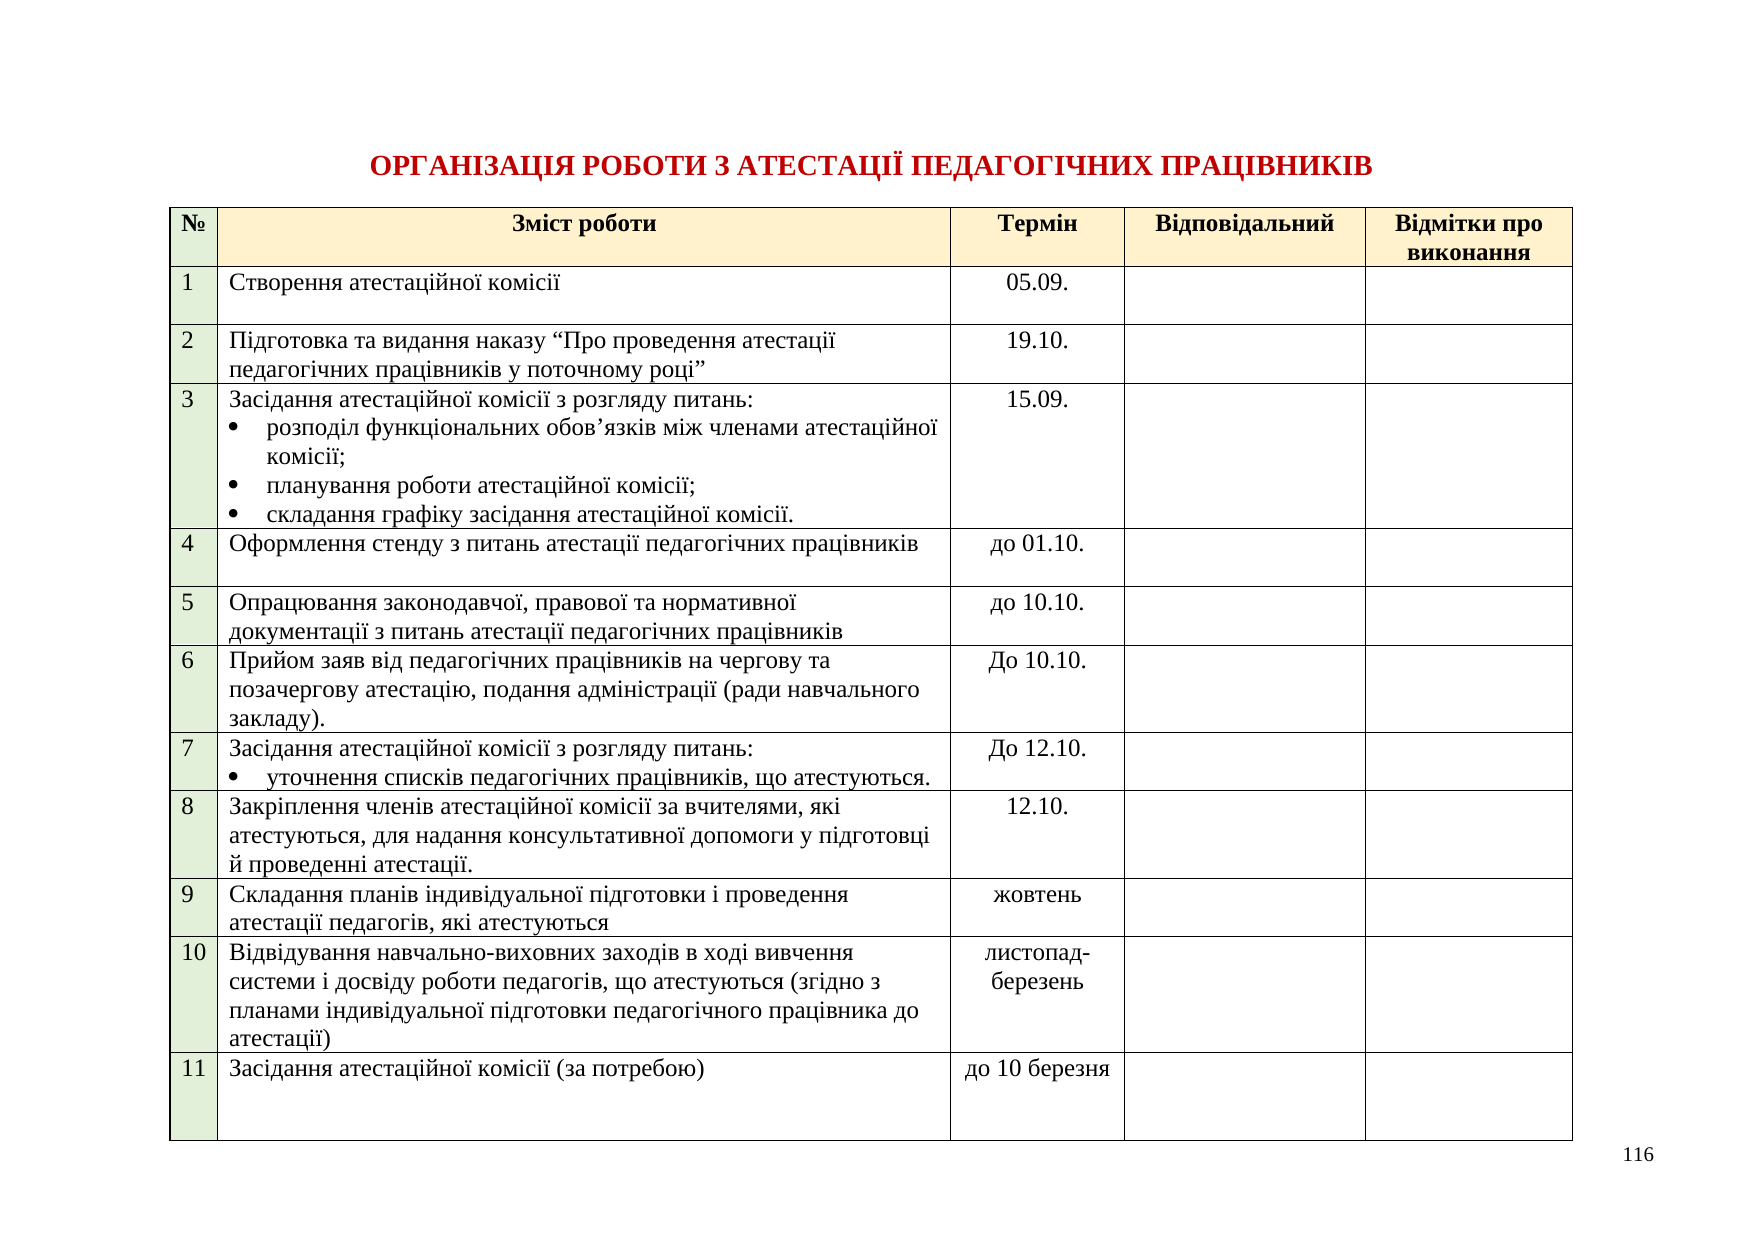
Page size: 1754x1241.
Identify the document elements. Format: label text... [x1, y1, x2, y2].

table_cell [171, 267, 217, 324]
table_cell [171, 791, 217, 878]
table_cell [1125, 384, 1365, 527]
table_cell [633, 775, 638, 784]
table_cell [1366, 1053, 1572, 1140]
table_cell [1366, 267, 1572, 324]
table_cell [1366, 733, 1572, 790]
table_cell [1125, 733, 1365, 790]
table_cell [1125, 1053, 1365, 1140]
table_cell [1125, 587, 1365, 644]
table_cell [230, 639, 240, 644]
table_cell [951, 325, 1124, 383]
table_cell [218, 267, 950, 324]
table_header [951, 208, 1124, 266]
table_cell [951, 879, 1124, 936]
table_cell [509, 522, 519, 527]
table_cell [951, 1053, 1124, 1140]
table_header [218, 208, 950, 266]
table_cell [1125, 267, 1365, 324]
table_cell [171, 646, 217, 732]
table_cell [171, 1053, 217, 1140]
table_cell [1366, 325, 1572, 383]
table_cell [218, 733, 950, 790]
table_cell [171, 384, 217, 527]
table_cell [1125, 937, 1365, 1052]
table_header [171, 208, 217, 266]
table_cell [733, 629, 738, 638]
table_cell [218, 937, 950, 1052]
text Організація роботи з атестації педагогічних працівників [89, 148, 1654, 181]
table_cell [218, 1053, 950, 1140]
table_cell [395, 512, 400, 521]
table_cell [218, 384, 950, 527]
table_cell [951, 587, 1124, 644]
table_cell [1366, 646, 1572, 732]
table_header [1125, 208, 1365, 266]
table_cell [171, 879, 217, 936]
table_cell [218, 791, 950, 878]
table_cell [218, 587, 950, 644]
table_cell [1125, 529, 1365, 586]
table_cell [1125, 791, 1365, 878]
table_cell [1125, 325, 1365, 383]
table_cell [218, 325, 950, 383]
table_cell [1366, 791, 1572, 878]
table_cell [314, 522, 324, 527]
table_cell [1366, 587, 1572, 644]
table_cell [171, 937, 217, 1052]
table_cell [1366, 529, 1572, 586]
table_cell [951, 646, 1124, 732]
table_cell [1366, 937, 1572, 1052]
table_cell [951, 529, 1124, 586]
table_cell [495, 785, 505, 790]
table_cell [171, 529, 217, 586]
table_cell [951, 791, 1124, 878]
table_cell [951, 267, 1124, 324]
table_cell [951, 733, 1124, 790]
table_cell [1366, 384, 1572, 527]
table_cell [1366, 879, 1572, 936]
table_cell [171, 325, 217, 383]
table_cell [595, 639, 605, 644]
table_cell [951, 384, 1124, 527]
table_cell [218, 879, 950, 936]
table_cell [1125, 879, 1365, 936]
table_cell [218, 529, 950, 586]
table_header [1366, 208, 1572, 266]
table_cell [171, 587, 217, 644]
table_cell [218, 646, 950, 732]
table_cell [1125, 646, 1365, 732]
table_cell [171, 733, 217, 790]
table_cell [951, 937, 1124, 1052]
